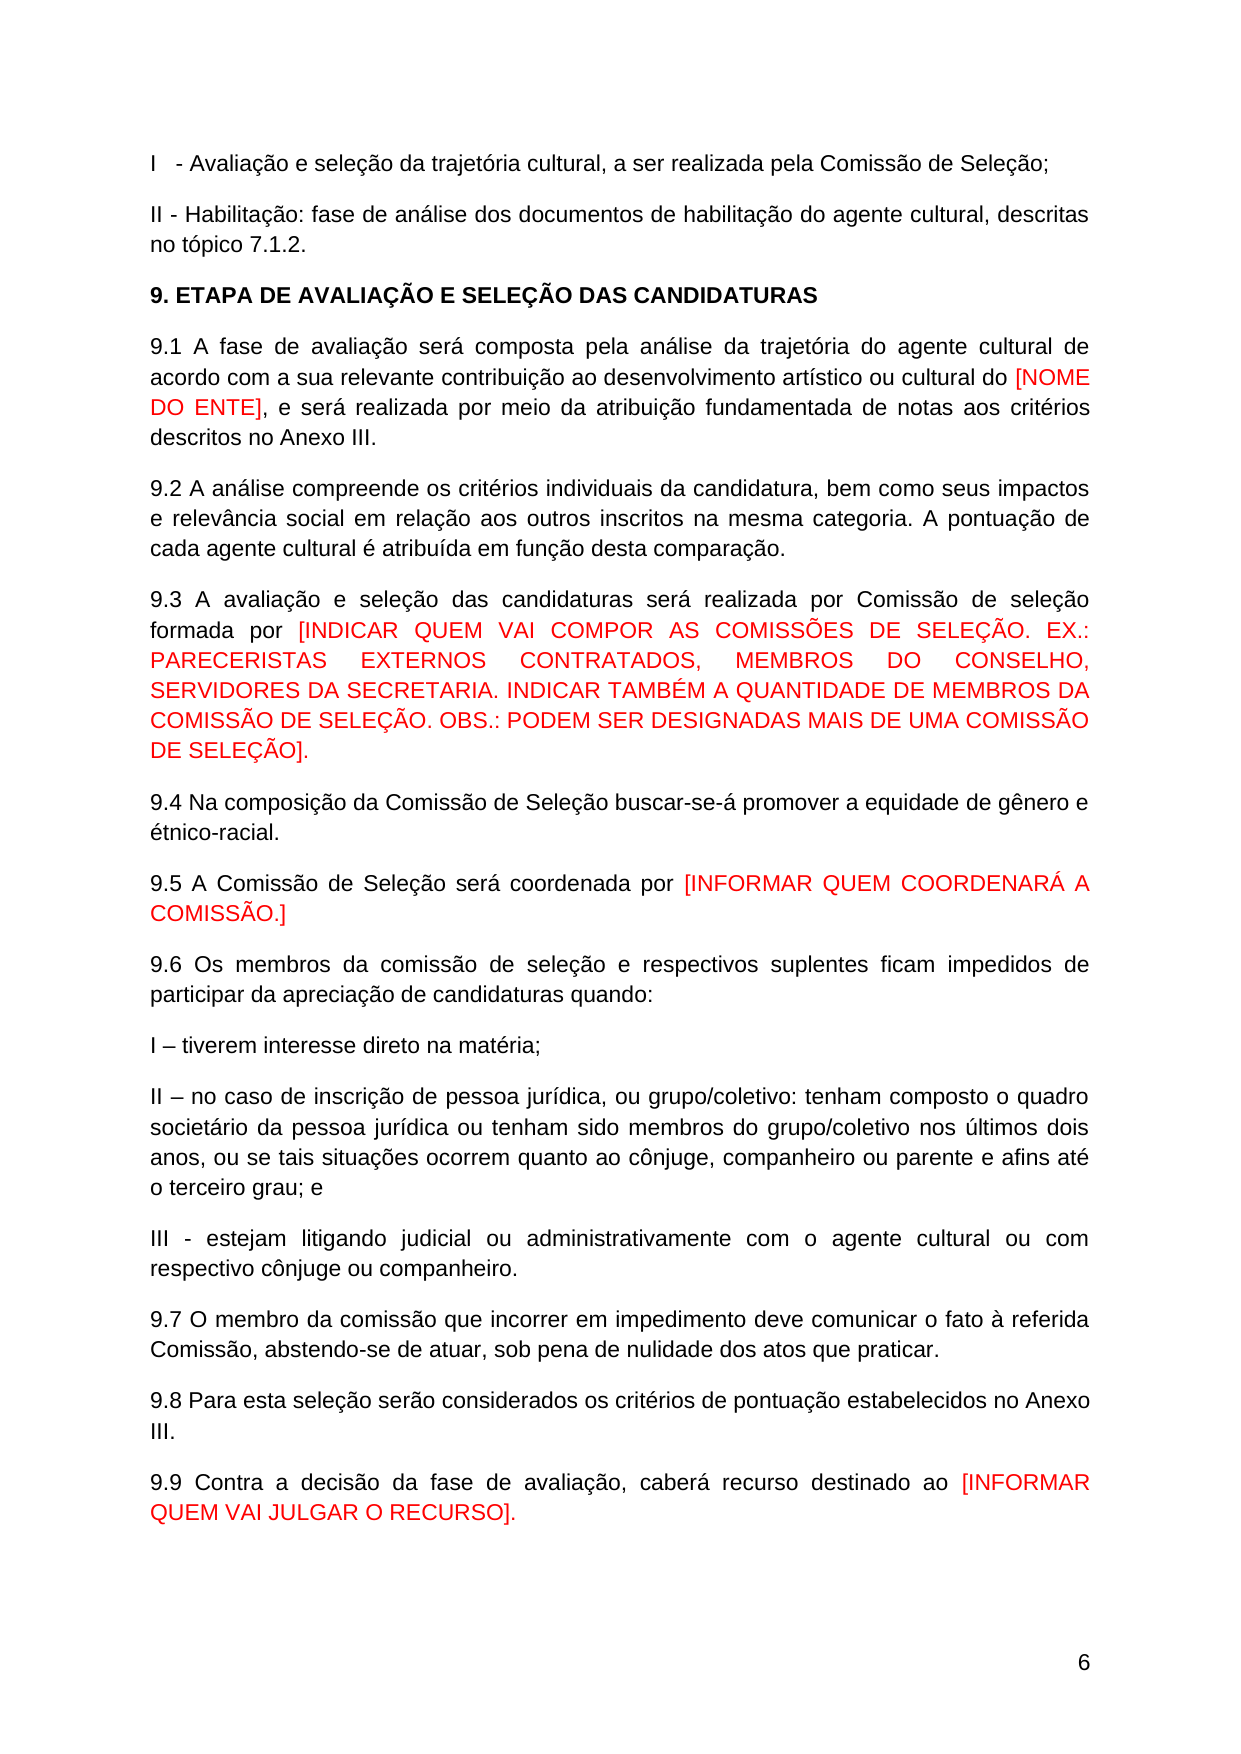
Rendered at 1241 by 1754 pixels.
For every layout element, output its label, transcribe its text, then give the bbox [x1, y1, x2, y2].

text 9.4 Na composição da Comissão de Seleção buscar-se-á promover a equidade de gênero e étnico-racial. [150, 788, 1090, 845]
text 9.2 A análise compreende os critérios individuais da candidatura, bem como seus impactos e relevância social em relação aos outros inscritos na mesma categoria. A pontuação de cada agente cultural é atribuída em função desta comparação. [150, 475, 1090, 562]
text 9.6 Os membros da comissão de seleção e respectivos suplentes ficam impedidos de participar da apreciação de candidaturas quando: [150, 951, 1090, 1008]
text I - Avaliação e seleção da trajetória cultural, a ser realizada pela Comissão de Seleção; [150, 150, 1090, 176]
text II – no caso de inscrição de pessoa jurídica, ou grupo/coletivo: tenham composto o quadro societário da pessoa jurídica ou tenham sido membros do grupo/coletivo nos últimos dois anos, ou se tais situações ocorrem quanto ao cônjuge, companheiro ou parente e afins até o terceiro grau; e [150, 1083, 1090, 1200]
text I – tiverem interesse direto na matéria; [150, 1032, 1090, 1059]
text 9.3 A avaliação e seleção das candidaturas será realizada por Comissão de seleção formada por [INDICAR QUEM VAI COMPOR AS COMISSÕES DE SELEÇÃO. EX.: PARECERISTAS EXTERNOS CONTRATADOS, MEMBROS DO CONSELHO, SERVIDORES DA SECRETARIA. INDICAR TAMBÉM A QUANTIDADE DE MEMBROS DA COMISSÃO DE SELEÇÃO. OBS.: PODEM SER DESIGNADAS MAIS DE UMA COMISSÃO DE SELEÇÃO]. [150, 586, 1090, 764]
text III - estejam litigando judicial ou administrativamente com o agente cultural ou com respectivo cônjuge ou companheiro. [150, 1225, 1090, 1282]
text 9.9 Contra a decisão da fase de avaliação, caberá recurso destinado ao [INFORMAR QUEM VAI JULGAR O RECURSO]. [150, 1469, 1090, 1525]
text 9. ETAPA DE AVALIAÇÃO E SELEÇÃO DAS CANDIDATURAS [150, 282, 1090, 309]
text II - Habilitação: fase de análise dos documentos de habilitação do agente cultural, descritas no tópico 7.1.2. [150, 201, 1090, 258]
text 9.1 A fase de avaliação será composta pela análise da trajetória do agente cultural de acordo com a sua relevante contribuição ao desenvolvimento artístico ou cultural do [NOME DO ENTE], e será realizada por meio da atribuição fundamentada de notas aos critérios descritos no Anexo III. [150, 333, 1090, 450]
text 9.8 Para esta seleção serão considerados os critérios de pontuação estabelecidos no Anexo III. [150, 1387, 1090, 1444]
text 9.5 A Comissão de Seleção será coordenada por [INFORMAR QUEM COORDENARÁ A COMISSÃO.] [150, 870, 1090, 926]
text 9.7 O membro da comissão que incorrer em impedimento deve comunicar o fato à referida Comissão, abstendo-se de atuar, sob pena de nulidade dos atos que praticar. [150, 1306, 1090, 1363]
